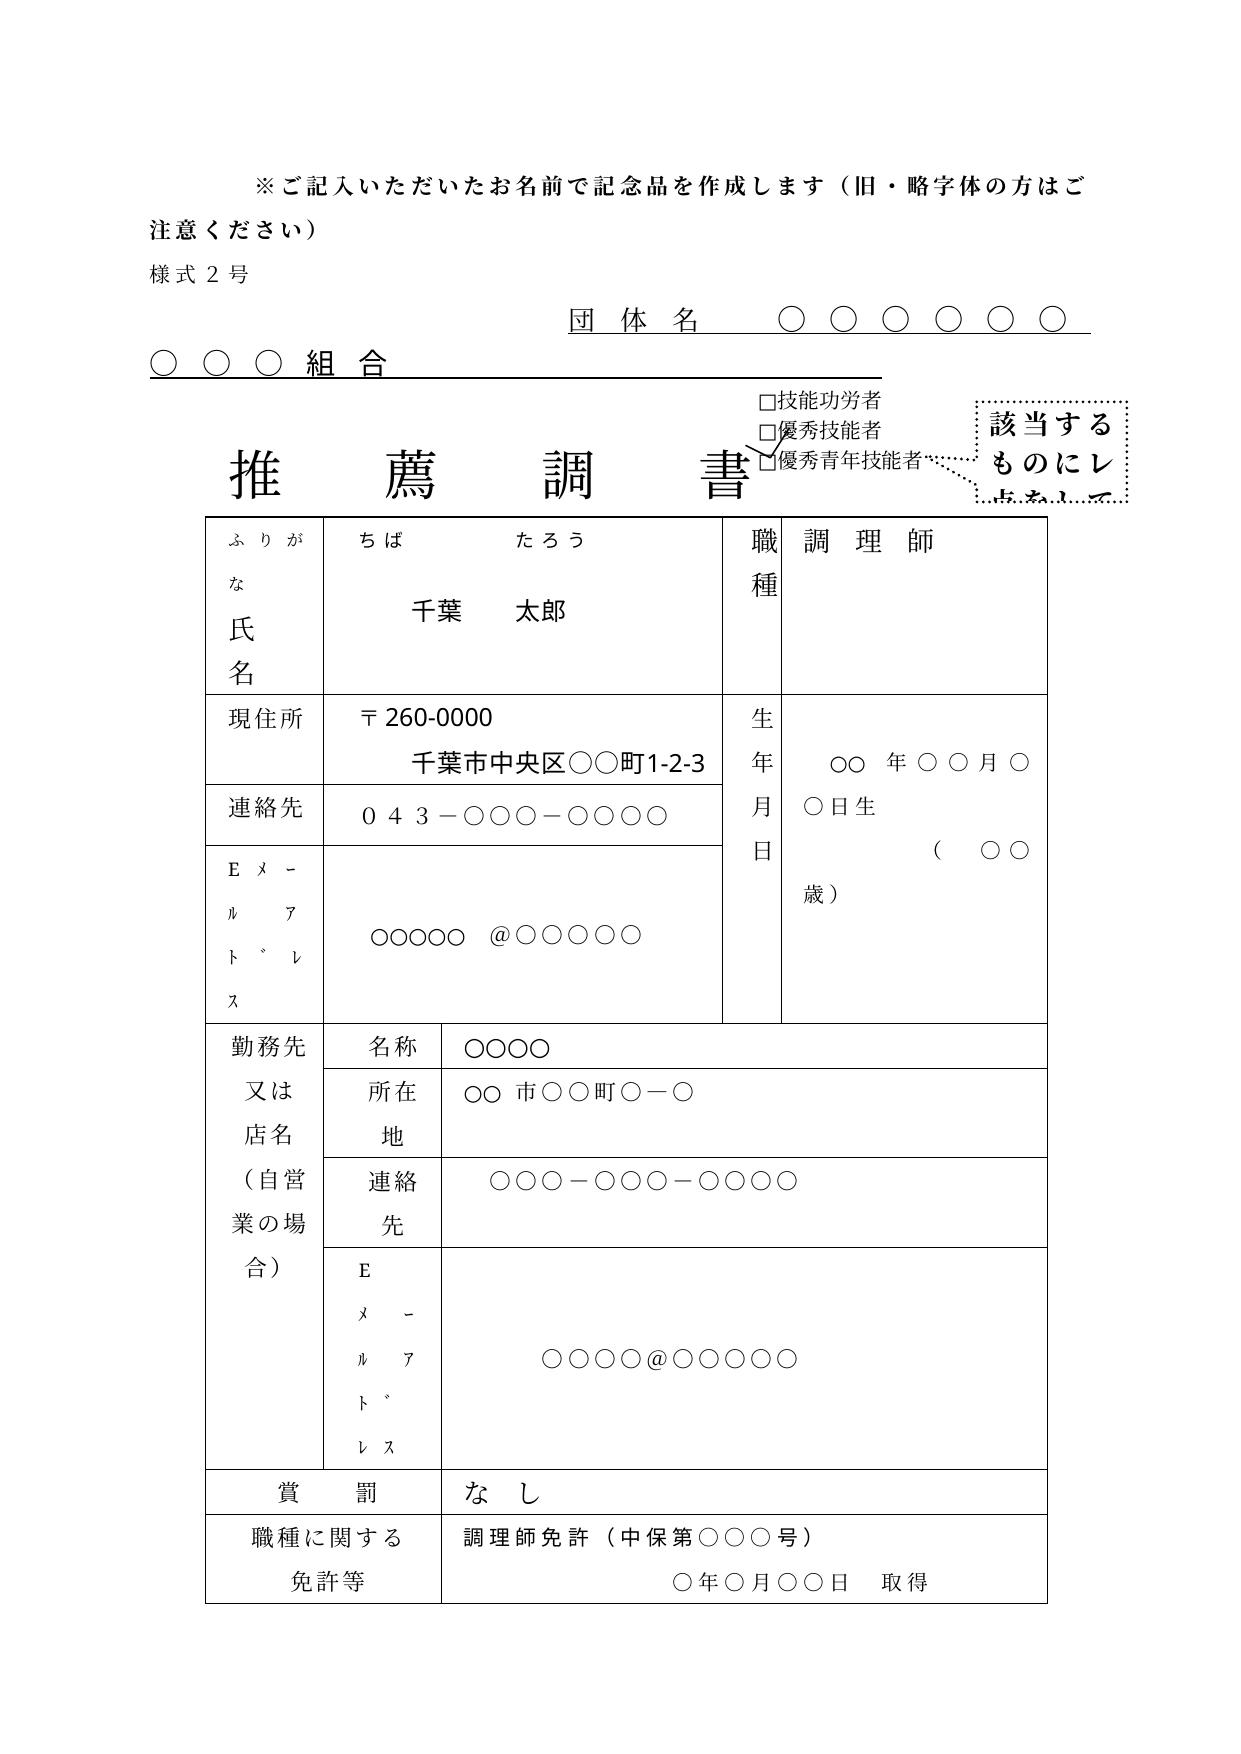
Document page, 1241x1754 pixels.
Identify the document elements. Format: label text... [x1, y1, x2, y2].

table_cell 名称 [324, 1024, 441, 1068]
text ※ご記入いただいたお名前で記念品を作成します（旧・略字体の方はご注意ください） [149, 163, 1091, 251]
text 様式２号 [149, 251, 1091, 296]
table_cell ○○○－○○○－○○○○ [442, 1158, 1047, 1247]
table_cell 〒260-0000 千葉市中央区○○町1-2-3 [324, 695, 722, 783]
table_cell 生年月日 [723, 695, 781, 1023]
table_header 職種 [723, 518, 781, 694]
table_cell Eﾒｰﾙｱﾄﾞﾚｽ [324, 1248, 441, 1468]
text 推 薦 調 書 [149, 428, 1091, 516]
table_cell 所在地 [324, 1069, 441, 1157]
table_header ちば たろう 千葉 太郎 [324, 518, 722, 694]
table_cell ○○○○＠○○○○○ [442, 1248, 1047, 1468]
table_cell Eﾒｰﾙｱﾄﾞﾚｽ [206, 846, 323, 1023]
table_header ふりがな 氏 名 [206, 518, 323, 694]
table_cell ○○○○ [442, 1024, 1047, 1068]
table_cell ○○年○○月○○日生 （ ○○歳） [782, 695, 1047, 1023]
table_cell 連絡先 [206, 785, 323, 845]
table_cell 勤務先 又は 店名（自営業の場合） [206, 1024, 323, 1468]
table_cell 連絡先 [324, 1158, 441, 1247]
table_header 調理師 [782, 518, 1047, 694]
text 団体名 ○○○○○○○○○組合 [149, 296, 1091, 384]
table_cell ○○○○○＠○○○○○ [324, 846, 722, 1023]
table_cell ０４３－○○○－○○○○ [324, 785, 722, 845]
table_cell ○○市○○町○―○ [442, 1069, 1047, 1157]
table_cell なし [442, 1470, 1047, 1514]
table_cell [442, 1515, 1047, 1603]
table_cell 職種に関する 免許等 [206, 1515, 441, 1603]
table_cell 現住所 [206, 695, 323, 783]
table_cell 賞 罰 [206, 1470, 441, 1514]
